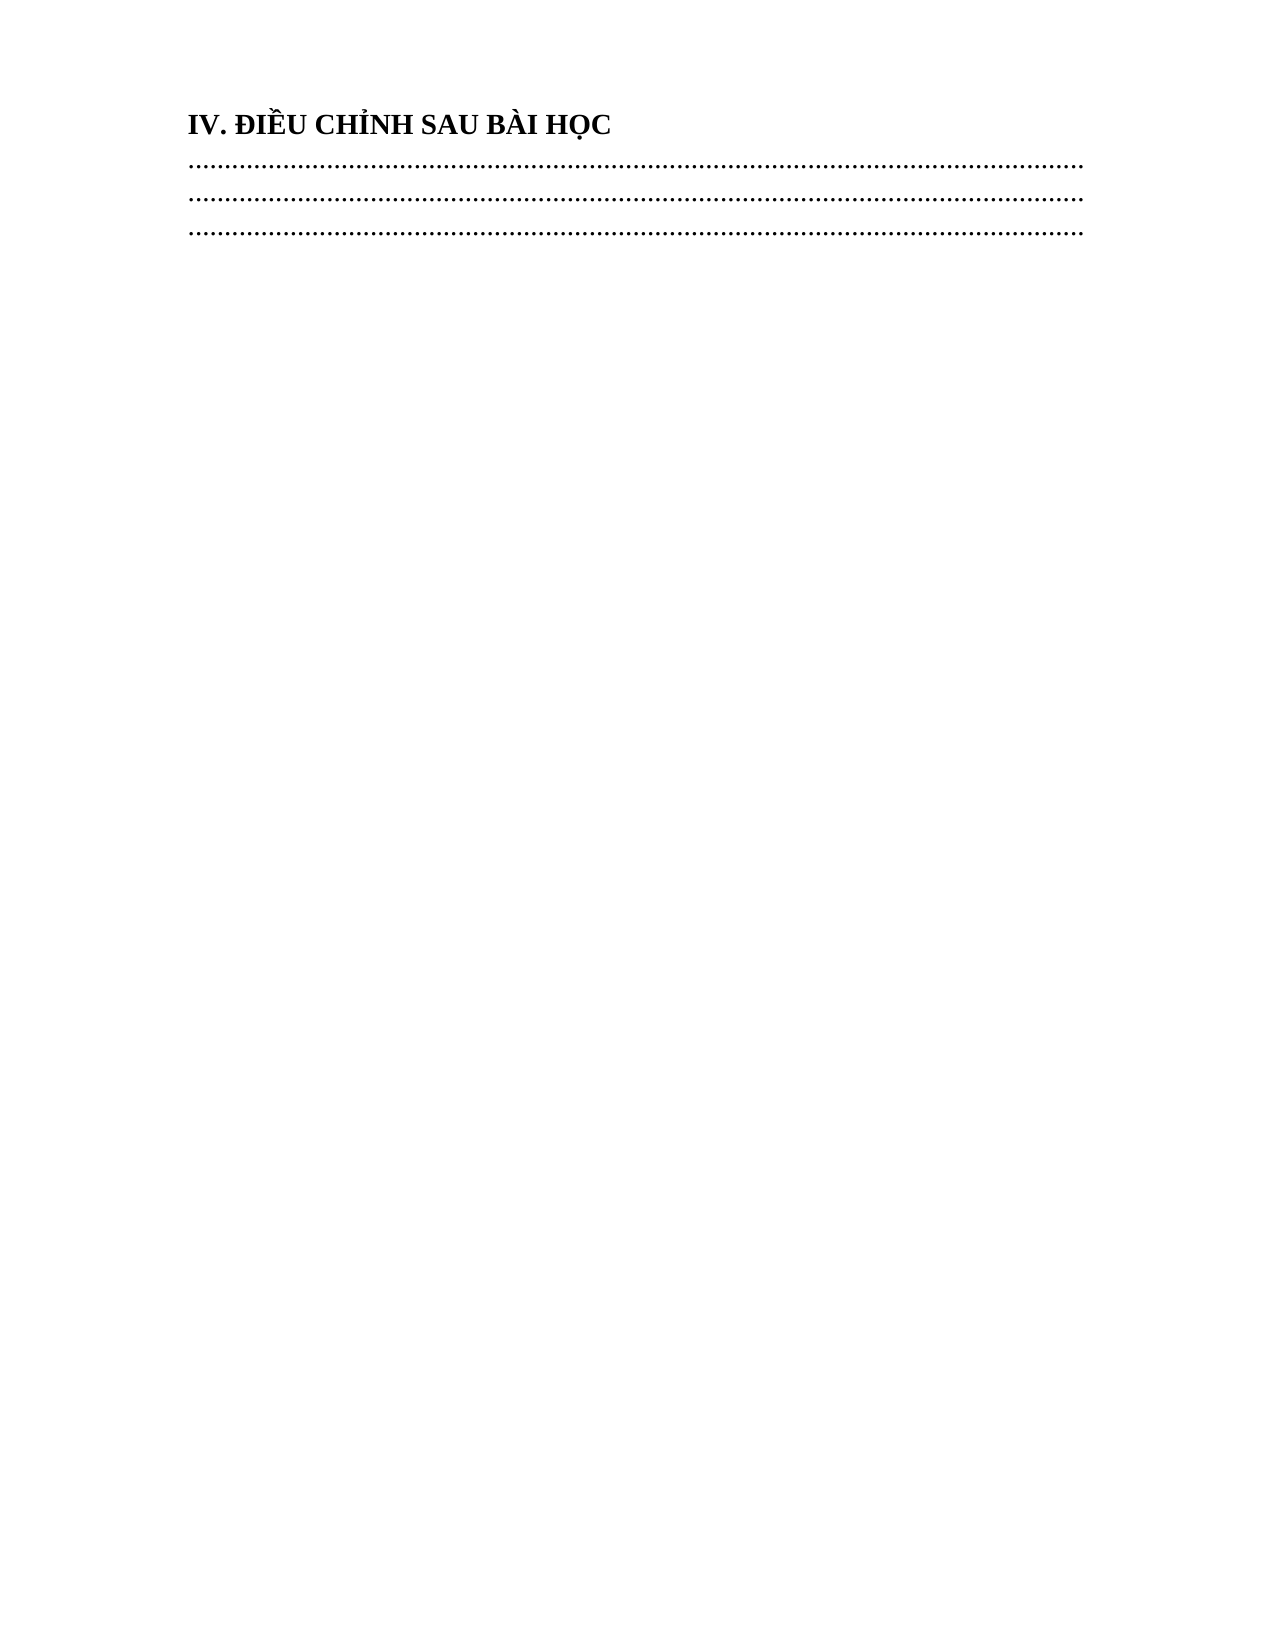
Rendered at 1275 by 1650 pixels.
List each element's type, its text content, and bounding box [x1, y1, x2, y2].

text IV. ĐIỀU CHỈNH SAU BÀI HỌC [187, 107, 1087, 141]
text ................................................................................................................................................................................................................................................................................................................................................................................. [187, 141, 1087, 242]
